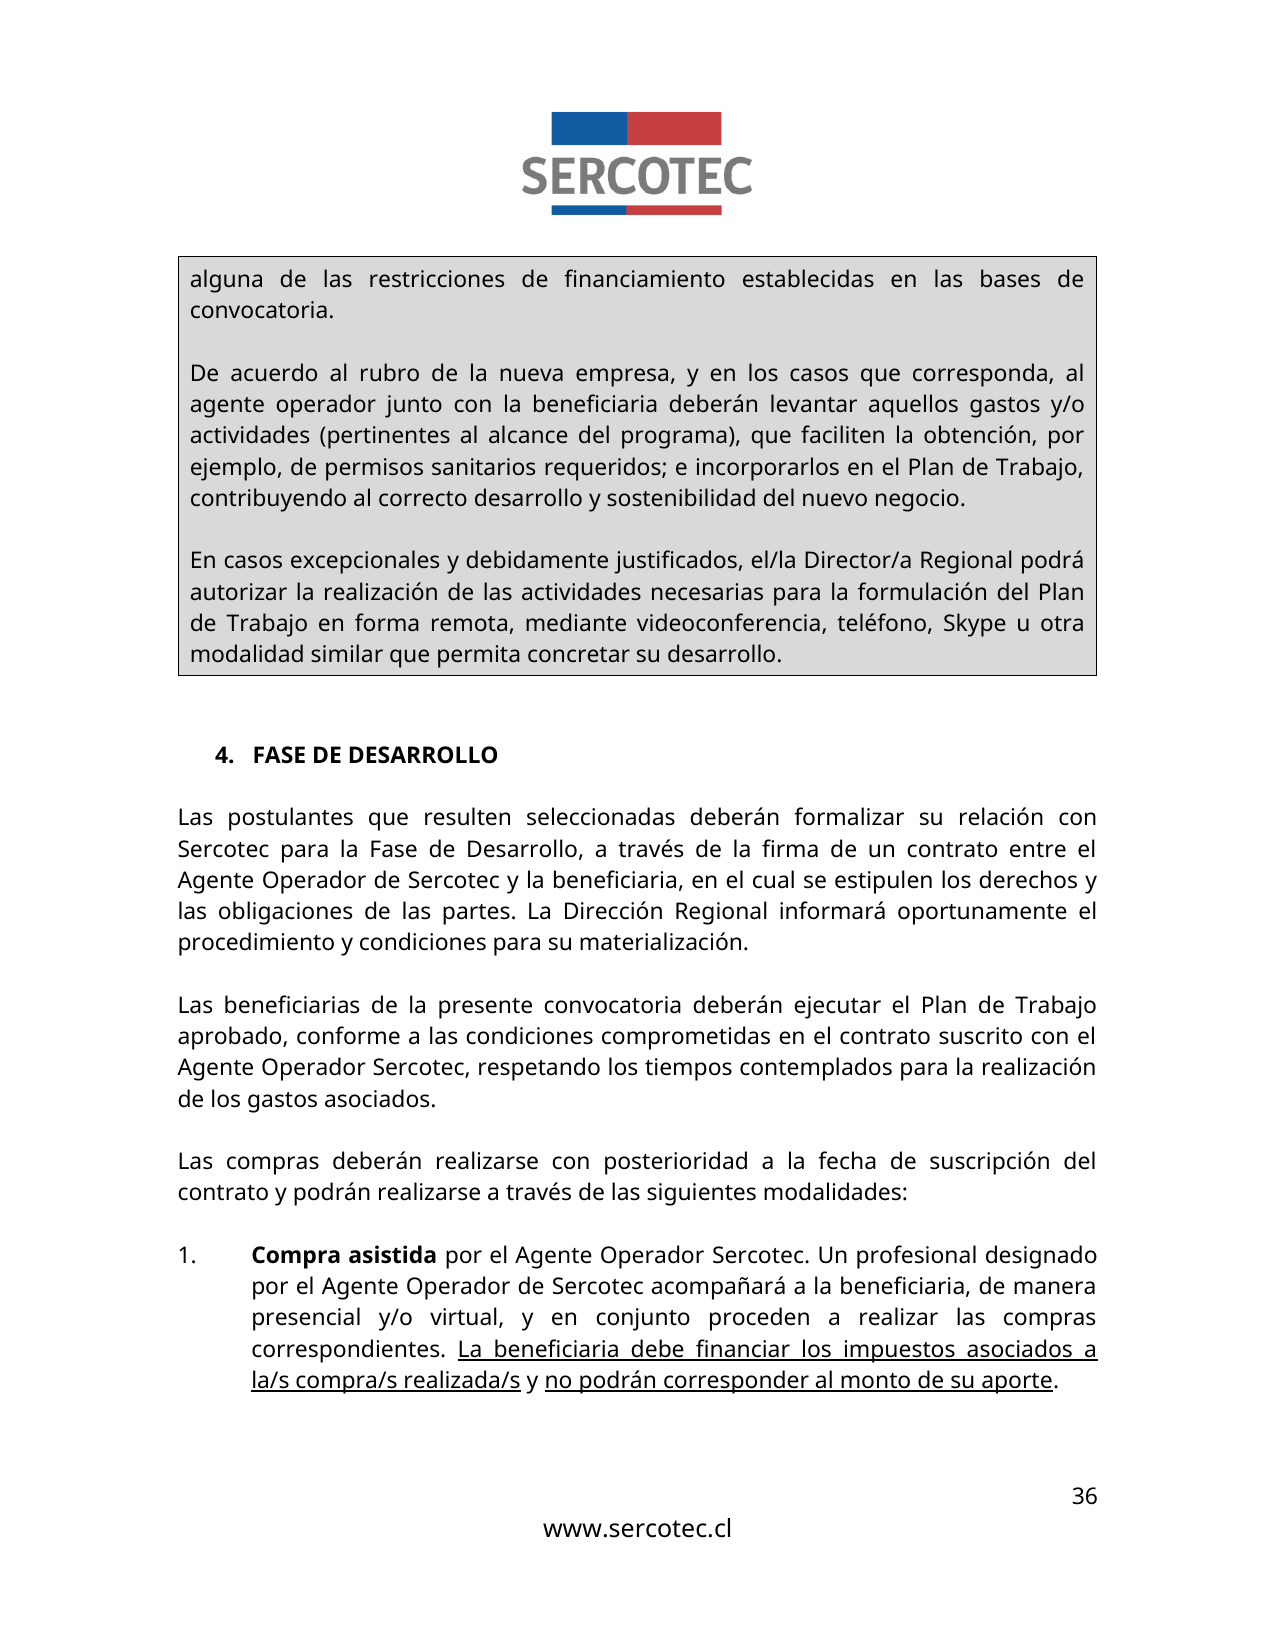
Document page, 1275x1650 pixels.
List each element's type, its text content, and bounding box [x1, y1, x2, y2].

list Compra asistida por el Agente Operador Sercotec. Un profesional designado por el Agente Operador de Sercotec acompañará a la beneficiaria, de manera presencial y/o virtual, y en conjunto proceden a realizar las compras correspondientes. La beneficiaria debe financiar los impuestos asociados a la/s compra/s realizada/s y no podrán corresponder al monto de su aporte. [177, 1239, 1098, 1395]
list FASE DE DESARROLLO [215, 739, 1098, 770]
text Las compras deberán realizarse con posterioridad a la fecha de suscripción del contrato y podrán realizarse a través de las siguientes modalidades: [177, 1145, 1098, 1208]
text Las beneficiarias de la presente convocatoria deberán ejecutar el Plan de Trabajo aprobado, conforme a las condiciones comprometidas en el contrato suscrito con el Agente Operador Sercotec, respetando los tiempos contemplados para la realización de los gastos asociados. [177, 989, 1098, 1114]
text Las postulantes que resulten seleccionadas deberán formalizar su relación con Sercotec para la Fase de Desarrollo, a través de la firma de un contrato entre el Agente Operador de Sercotec y la beneficiaria, en el cual se estipulen los derechos y las obligaciones de las partes. La Dirección Regional informará oportunamente el procedimiento y condiciones para su materialización. [177, 801, 1098, 958]
picture [512, 105, 763, 225]
